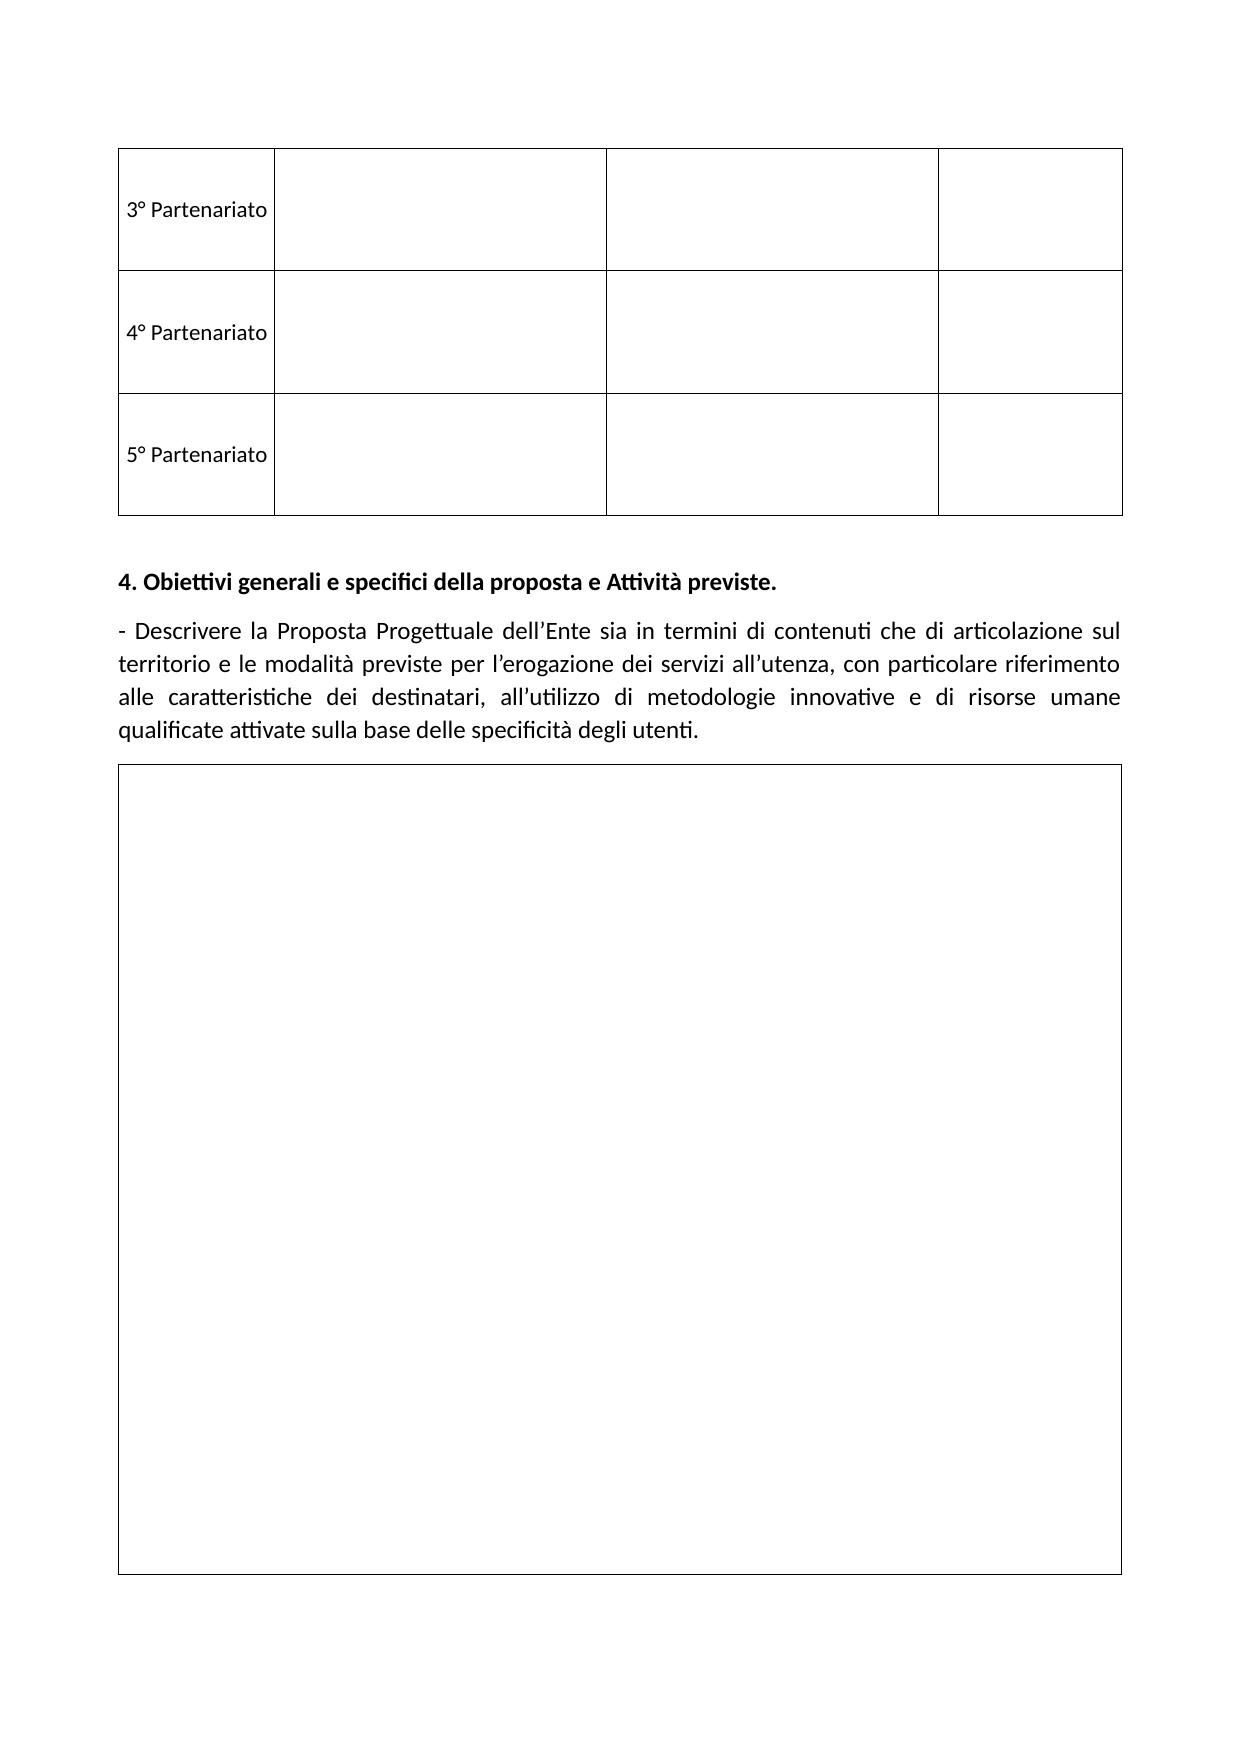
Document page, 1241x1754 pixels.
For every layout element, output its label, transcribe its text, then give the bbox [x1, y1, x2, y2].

text 4. Obiettivi generali e specifici della proposta e Attività previste. [118, 566, 1122, 596]
table_cell [607, 394, 938, 515]
table_cell [939, 394, 1122, 515]
table_cell [939, 271, 1122, 393]
table_cell [607, 149, 938, 270]
table_cell 3° Partenariato [119, 149, 274, 270]
table_header [119, 765, 1121, 1573]
table_cell [275, 149, 606, 270]
table_cell 4° Partenariato [119, 271, 274, 393]
table_cell 5° Partenariato [119, 394, 274, 515]
table_cell [939, 149, 1122, 270]
text - Descrivere la Proposta Progettuale dell’Ente sia in termini di contenuti che di articolazione sul territorio e le modalità previste per l’erogazione dei servizi all’utenza, con particolare riferimento alle caratteristiche dei destinatari, all’utilizzo di metodologie innovative e di risorse umane qualificate attivate sulla base delle specificità degli utenti. [118, 615, 1122, 744]
table_cell [275, 271, 606, 393]
table_cell [275, 394, 606, 515]
table_cell [607, 271, 938, 393]
